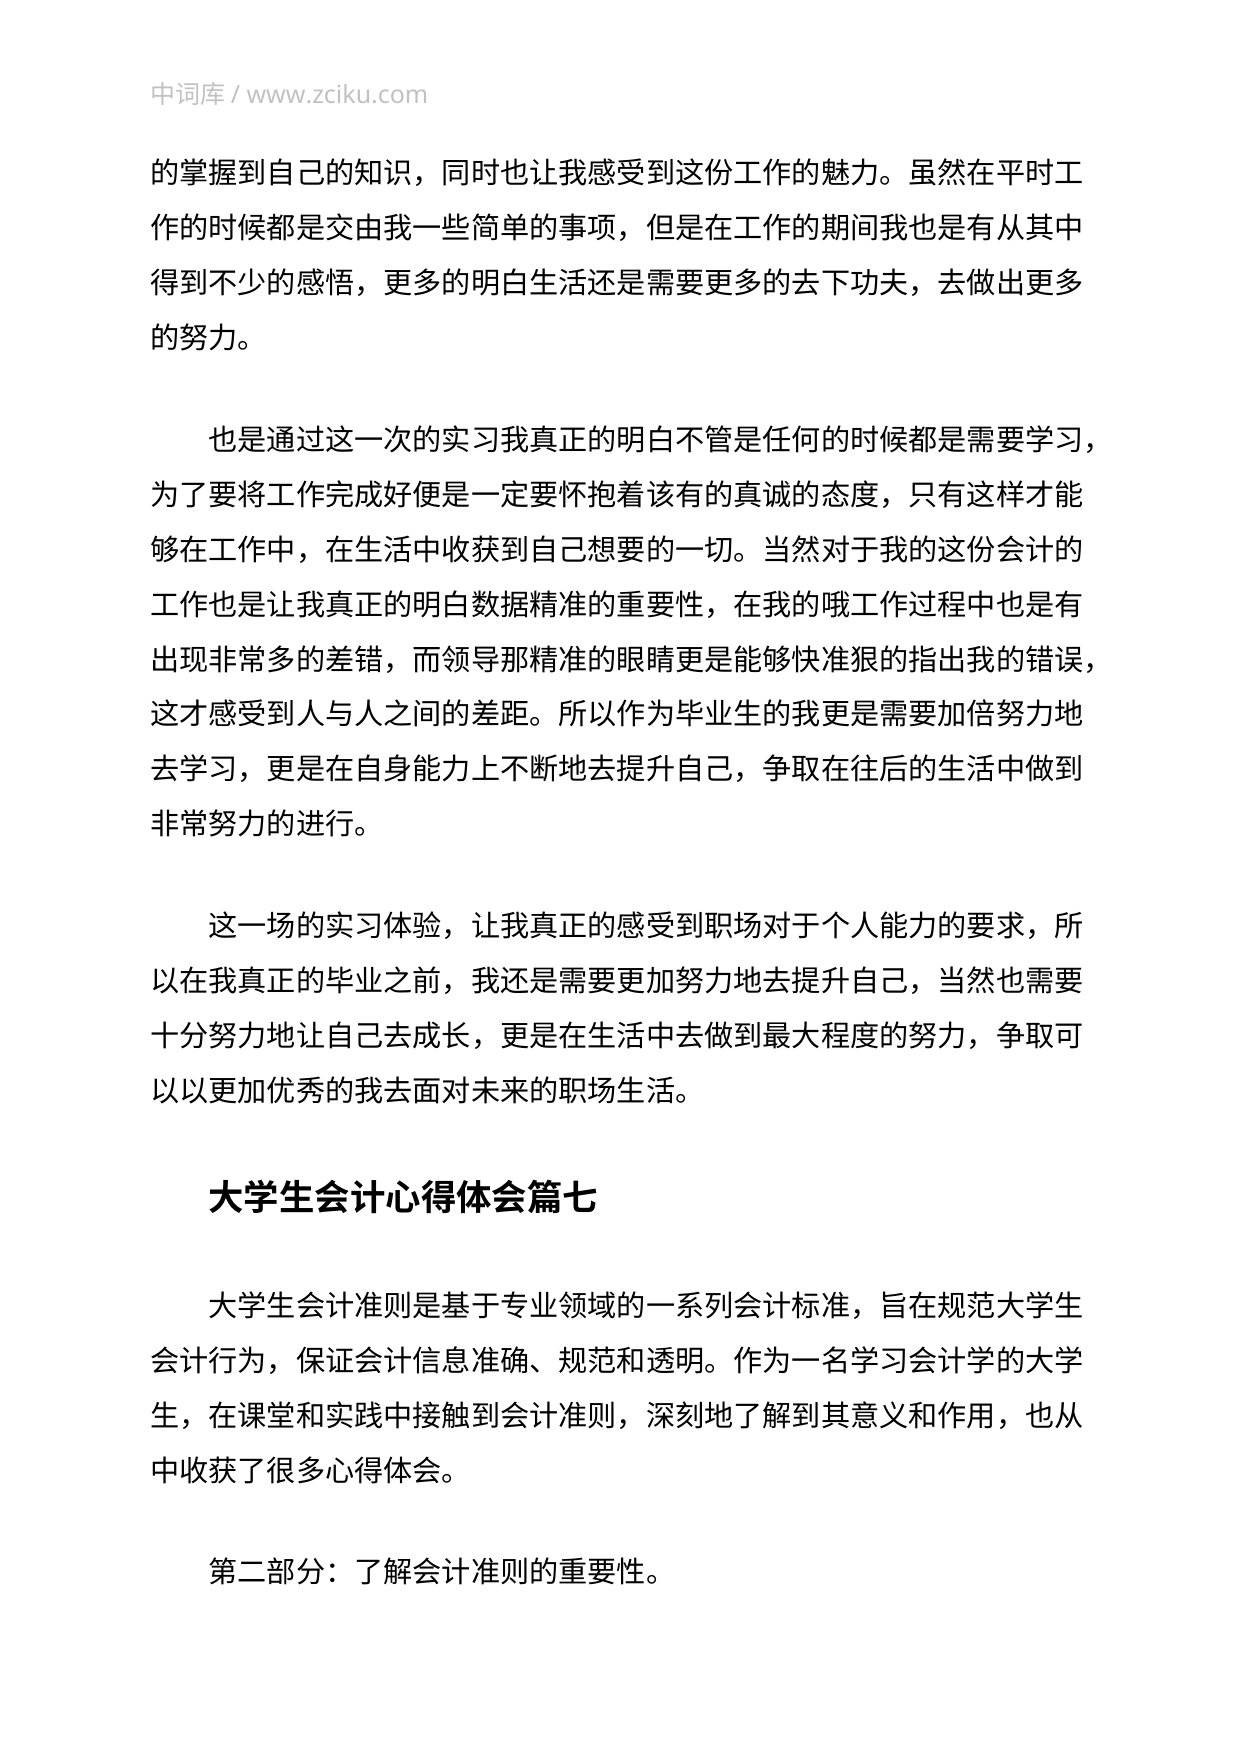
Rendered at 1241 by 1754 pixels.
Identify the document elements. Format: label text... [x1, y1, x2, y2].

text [150, 150, 1090, 357]
text 大学生会计准则是基于专业领域的一系列会计标准，旨在规范大学生会计行为，保证会计信息准确、规范和透明。作为一名学习会计学的大学生，在课堂和实践中接触到会计准则，深刻地了解到其意义和作用，也从中收获了很多心得体会。 [150, 1282, 1090, 1489]
text 第二部分：了解会计准则的重要性。 [150, 1549, 1090, 1591]
text 大学生会计心得体会篇七 [150, 1169, 1090, 1220]
text 也是通过这一次的实习我真正的明白不管是任何的时候都是需要学习，为了要将工作完成好便是一定要怀抱着该有的真诚的态度，只有这样才能够在工作中，在生活中收获到自己想要的一切。当然对于我的这份会计的工作也是让我真正的明白数据精准的重要性，在我的哦工作过程中也是有出现非常多的差错，而领导那精准的眼睛更是能够快准狠的指出我的错误，这才感受到人与人之间的差距。所以作为毕业生的我更是需要加倍努力地去学习，更是在自身能力上不断地去提升自己，争取在往后的生活中做到非常努力的进行。 [150, 416, 1090, 843]
text 这一场的实习体验，让我真正的感受到职场对于个人能力的要求，所以在我真正的毕业之前，我还是需要更加努力地去提升自己，当然也需要十分努力地让自己去成长，更是在生活中去做到最大程度的努力，争取可以以更加优秀的我去面对未来的职场生活。 [150, 902, 1090, 1109]
